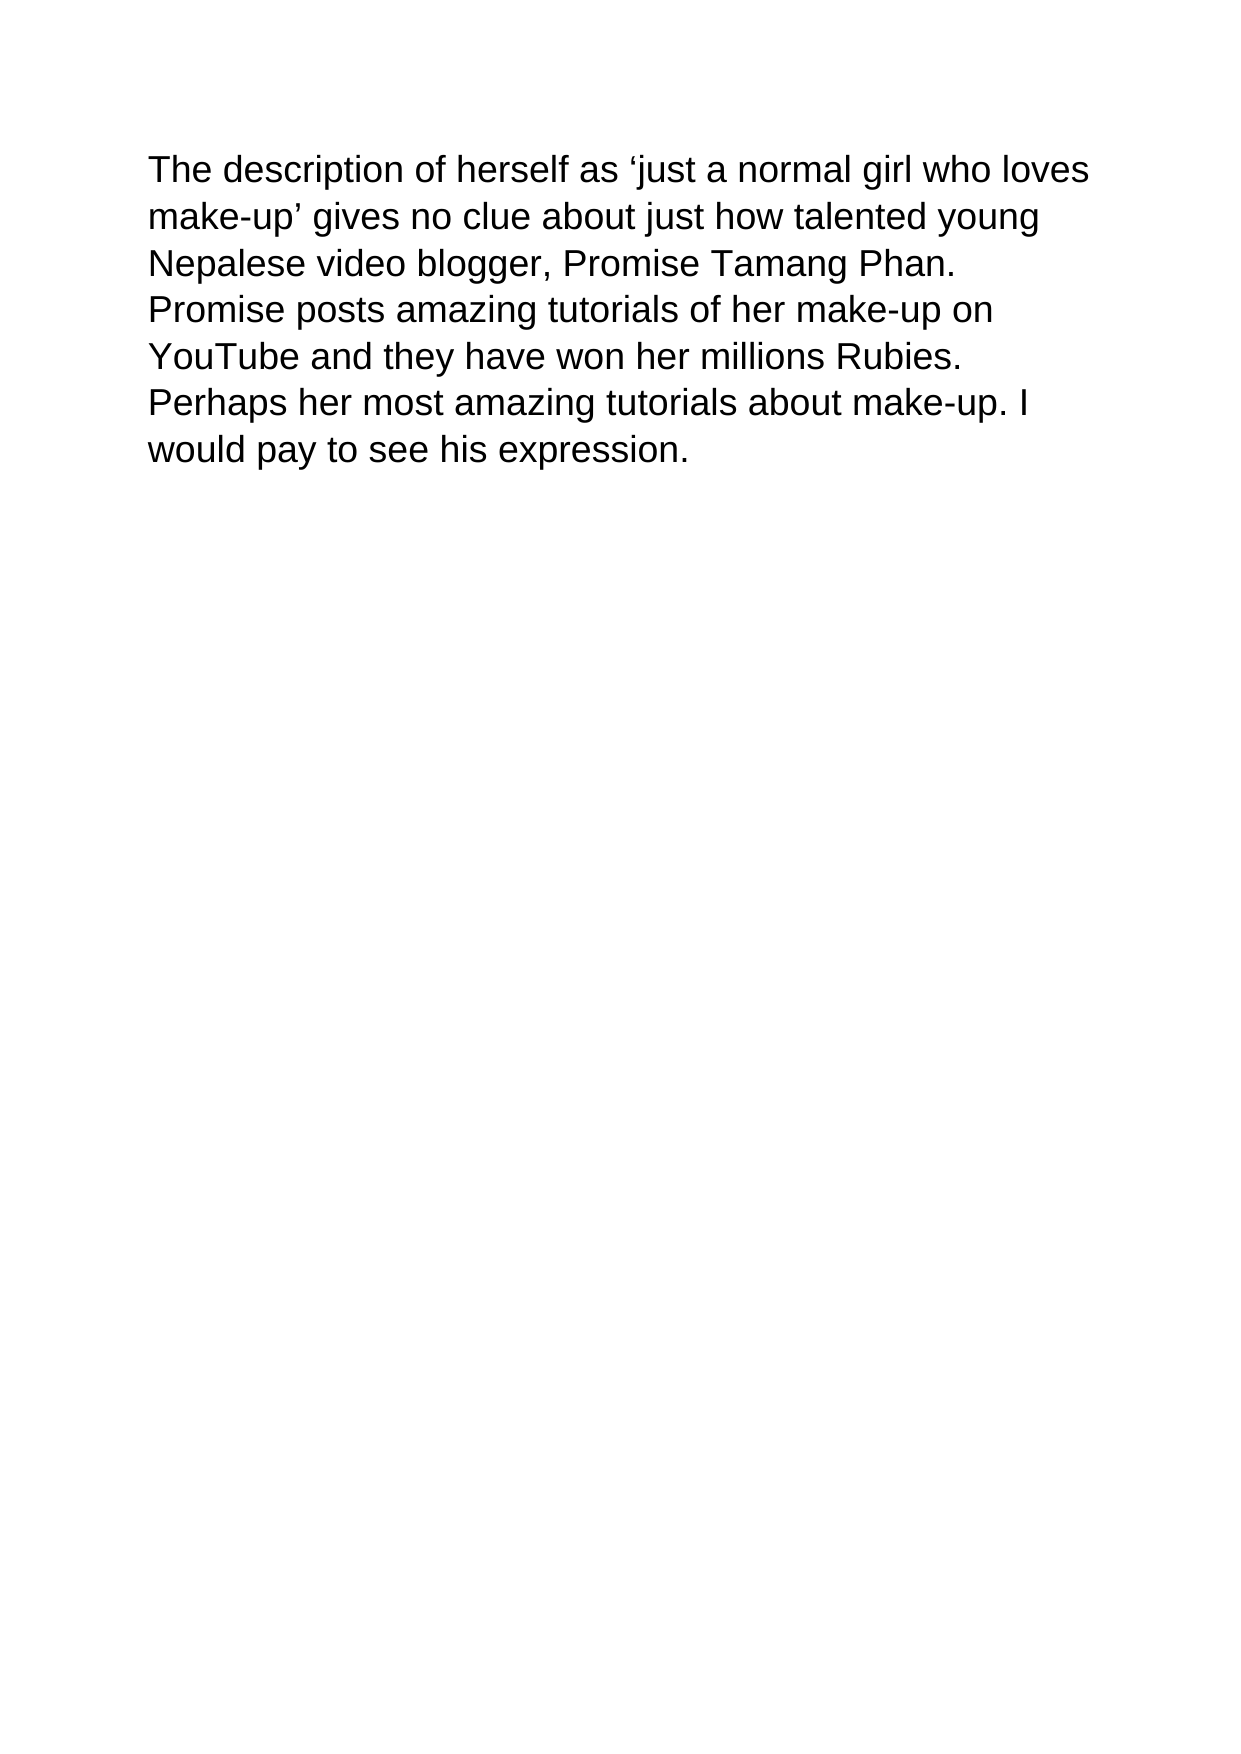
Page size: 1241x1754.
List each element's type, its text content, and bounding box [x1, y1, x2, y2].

text The description of herself as ‘just a normal girl who loves make-up’ gives no clue about just how talented young Nepalese video blogger, Promise Tamang Phan. Promise posts amazing tutorials of her make-up on YouTube and they have won her millions Rubies. Perhaps her most amazing tutorials about make-up. I would pay to see his expression. [148, 148, 1093, 470]
